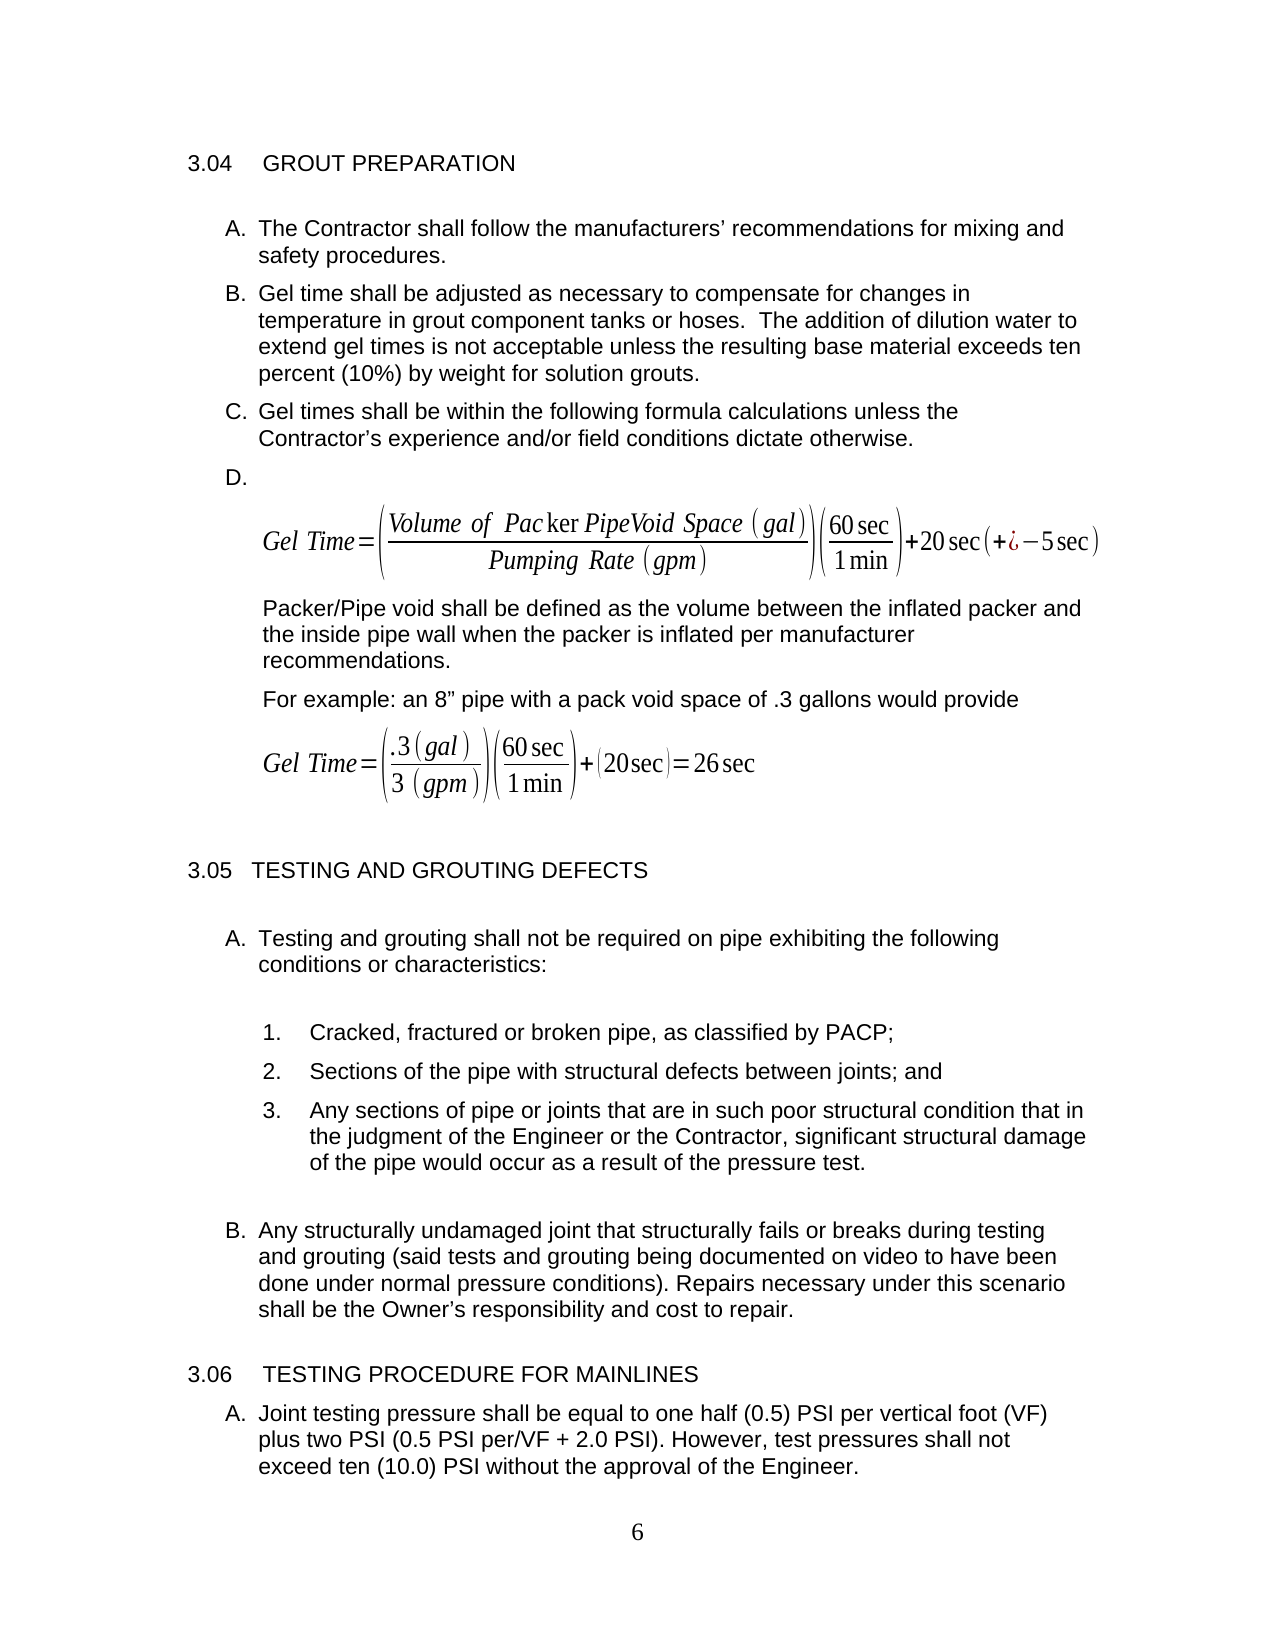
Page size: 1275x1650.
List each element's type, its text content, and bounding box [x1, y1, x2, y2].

list Cracked, fractured or broken pipe, as classified by PACP; [262, 1019, 1087, 1045]
list Sections of the pipe with structural defects between joints; and [262, 1058, 1087, 1084]
list For example: an 8” pipe with a pack void space of .3 gallons would provide [262, 686, 1087, 712]
subtitle 3.04 GROUT PREPARATION [187, 150, 1087, 176]
list Testing and grouting shall not be required on pipe exhibiting the following conditions or characteristics: [225, 925, 1087, 1006]
list Gel time shall be adjusted as necessary to compensate for changes in temperature in grout component tanks or hoses. The addition of dilution water to extend gel times is not acceptable unless the resulting base material exceeds ten percent (10%) by weight for solution grouts. [225, 280, 1087, 386]
text 3.06 TESTING PROCEDURE FOR MAINLINES [187, 1361, 1087, 1388]
list Gel times shall be within the following formula calculations unless the Contractor’s experience and/or field conditions dictate otherwise. [225, 398, 1087, 451]
list The Contractor shall follow the manufacturers’ recommendations for mixing and safety procedures. [225, 215, 1087, 268]
list Packer/Pipe void shall be defined as the volume between the inflated packer and the inside pipe wall when the packer is inflated per manufacturer recommendations. [262, 594, 1087, 674]
text 3.05 TESTING AND GROUTING DEFECTS [187, 857, 1087, 912]
list Joint testing pressure shall be equal to one half (0.5) PSI per vertical foot (VF) plus two PSI (0.5 PSI per/VF + 2.0 PSI). However, test pressures shall not exceed ten (10.0) PSI without the approval of the Engineer. [225, 1400, 1087, 1479]
list Any structurally undamaged joint that structurally fails or breaks during testing and grouting (said tests and grouting being documented on video to have been done under normal pressure conditions). Repairs necessary under this scenario shall be the Owner’s responsibility and cost to repair. [225, 1217, 1087, 1322]
list Any sections of pipe or joints that are in such poor structural condition that in the judgment of the Engineer or the Contractor, significant structural damage of the pipe would occur as a result of the pressure test. [262, 1097, 1087, 1204]
